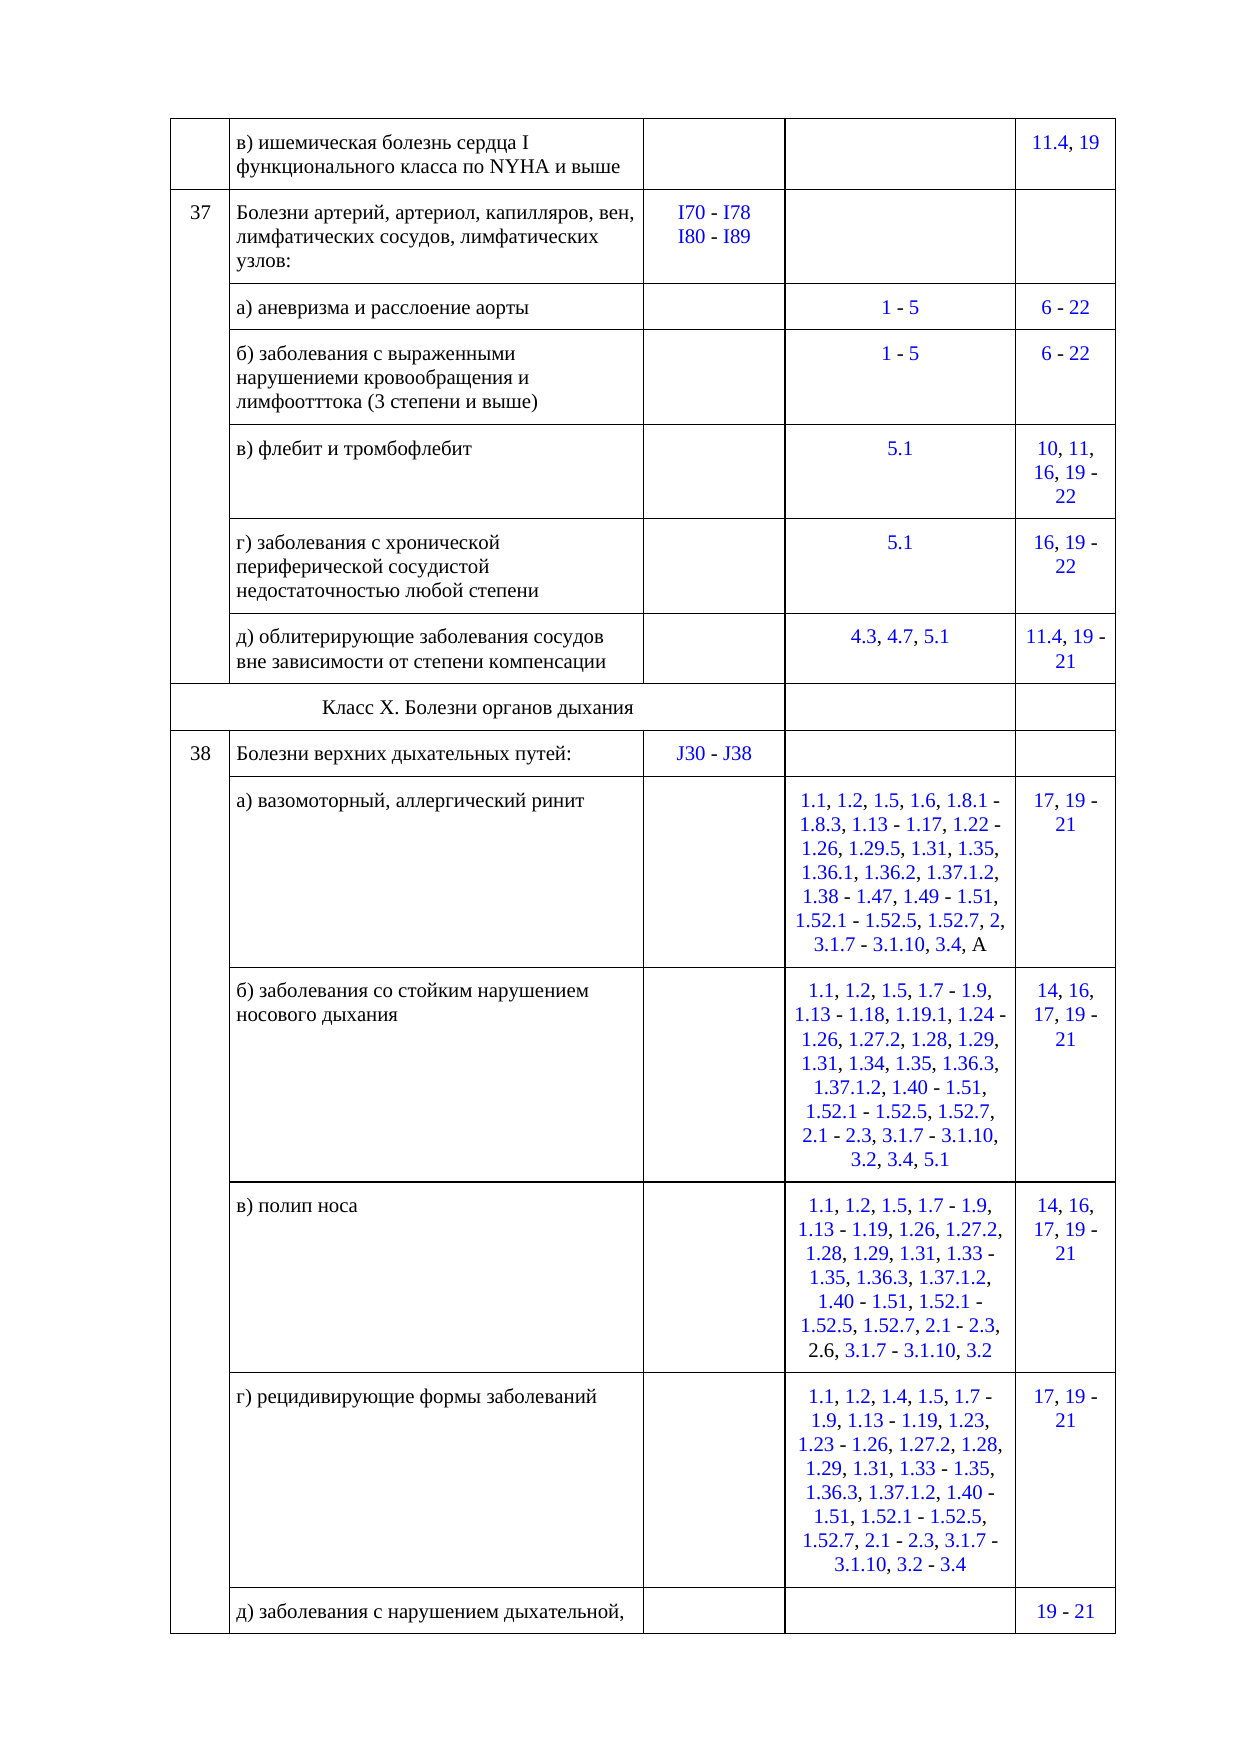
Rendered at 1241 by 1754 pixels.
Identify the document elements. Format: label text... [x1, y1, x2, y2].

table_cell 14, 16, 17, 19 - 21 [1016, 1183, 1115, 1372]
table_cell 11.4, 19 [1016, 119, 1115, 188]
table_cell [644, 330, 784, 424]
table_cell [786, 731, 1015, 776]
table_cell б) заболевания с выраженными нарушениеми кровообращения и лимфоотттока (3 степени и выше) [230, 330, 643, 424]
table_cell 5.1 [786, 425, 1015, 518]
table_cell Болезни артерий, артериол, капилляров, вен, лимфатических сосудов, лимфатических узлов: [230, 190, 643, 283]
table_cell 14, 16, 17, 19 - 21 [1016, 968, 1115, 1181]
table_cell в) ишемическая болезнь сердца I функционального класса по NYHA и выше [230, 119, 643, 188]
table_cell [644, 1183, 784, 1372]
table_cell [171, 119, 229, 188]
table_cell 6 - 22 [1016, 284, 1115, 329]
table_cell J30 - J38 [644, 731, 784, 776]
table_cell 37 [171, 190, 229, 683]
table_cell [644, 425, 784, 518]
table_cell [171, 1181, 229, 1633]
table_cell [644, 119, 784, 188]
table_cell [786, 190, 1015, 283]
table_cell 1.1, 1.2, 1.4, 1.5, 1.7 - 1.9, 1.13 - 1.19, 1.23, 1.23 - 1.26, 1.27.2, 1.28, 1.29, 1.31, 1.33 - 1.35, 1.36.3, 1.37.1.2, 1.40 - 1.51, 1.52.1 - 1.52.5, 1.52.7, 2.1 - 2.3, 3.1.7 - 3.1.10, 3.2 - 3.4 [786, 1373, 1015, 1587]
table_cell а) вазомоторный, аллергический ринит [230, 777, 643, 967]
table_cell [1016, 190, 1115, 283]
table_cell 19 - 21 [1016, 1588, 1115, 1633]
table_cell в) флебит и тромбофлебит [230, 425, 643, 518]
table_cell 1 - 5 [786, 330, 1015, 424]
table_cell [230, 1588, 643, 1633]
table_cell 11.4, 19 - 21 [1016, 614, 1115, 683]
table_cell 1.1, 1.2, 1.5, 1.6, 1.8.1 - 1.8.3, 1.13 - 1.17, 1.22 - 1.26, 1.29.5, 1.31, 1.35, 1.36.1, 1.36.2, 1.37.1.2, 1.38 - 1.47, 1.49 - 1.51, 1.52.1 - 1.52.5, 1.52.7, 2, 3.1.7 - 3.1.10, 3.4, А [786, 777, 1015, 967]
table_cell 1 - 5 [786, 284, 1015, 329]
table_cell I70 - I78 I80 - I89 [644, 190, 784, 283]
table_cell [644, 1588, 784, 1633]
table_cell 17, 19 - 21 [1016, 1373, 1115, 1587]
table_cell б) заболевания со стойким нарушением носового дыхания [230, 968, 643, 1181]
table_cell 17, 19 - 21 [1016, 777, 1115, 967]
table_cell [786, 119, 1015, 188]
table_cell [644, 968, 784, 1181]
table_cell 4.3, 4.7, 5.1 [786, 614, 1015, 683]
table_cell [786, 684, 1015, 729]
table_cell 38 [171, 731, 229, 1181]
table_cell [786, 1588, 1015, 1633]
table_cell [1016, 731, 1115, 776]
table_cell 10, 11, 16, 19 - 22 [1016, 425, 1115, 518]
table_cell Класс X. Болезни органов дыхания [171, 684, 784, 729]
table_cell в) полип носа [230, 1183, 643, 1372]
table_cell 1.1, 1.2, 1.5, 1.7 - 1.9, 1.13 - 1.18, 1.19.1, 1.24 - 1.26, 1.27.2, 1.28, 1.29, 1.31, 1.34, 1.35, 1.36.3, 1.37.1.2, 1.40 - 1.51, 1.52.1 - 1.52.5, 1.52.7, 2.1 - 2.3, 3.1.7 - 3.1.10, 3.2, 3.4, 5.1 [786, 968, 1015, 1181]
table_cell а) аневризма и расслоение аорты [230, 284, 643, 329]
table_cell 1.1, 1.2, 1.5, 1.7 - 1.9, 1.13 - 1.19, 1.26, 1.27.2, 1.28, 1.29, 1.31, 1.33 - 1.35, 1.36.3, 1.37.1.2, 1.40 - 1.51, 1.52.1 - 1.52.5, 1.52.7, 2.1 - 2.3, 2.6, 3.1.7 - 3.1.10, 3.2 [786, 1183, 1015, 1372]
table_cell Болезни верхних дыхательных путей: [230, 731, 643, 776]
table_cell д) облитерирующие заболевания сосудов вне зависимости от степени компенсации [230, 614, 643, 683]
table_cell 16, 19 - 22 [1016, 519, 1115, 613]
table_cell [644, 1373, 784, 1587]
table_cell г) рецидивирующие формы заболеваний [230, 1373, 643, 1587]
table_cell г) заболевания с хронической периферической сосудистой недостаточностью любой степени [230, 519, 643, 613]
table_cell 5.1 [786, 519, 1015, 613]
table_cell [1016, 684, 1115, 729]
table_cell [644, 284, 784, 329]
table_cell 6 - 22 [1016, 330, 1115, 424]
table_cell [644, 519, 784, 613]
table_cell [644, 777, 784, 967]
table_cell [644, 614, 784, 683]
